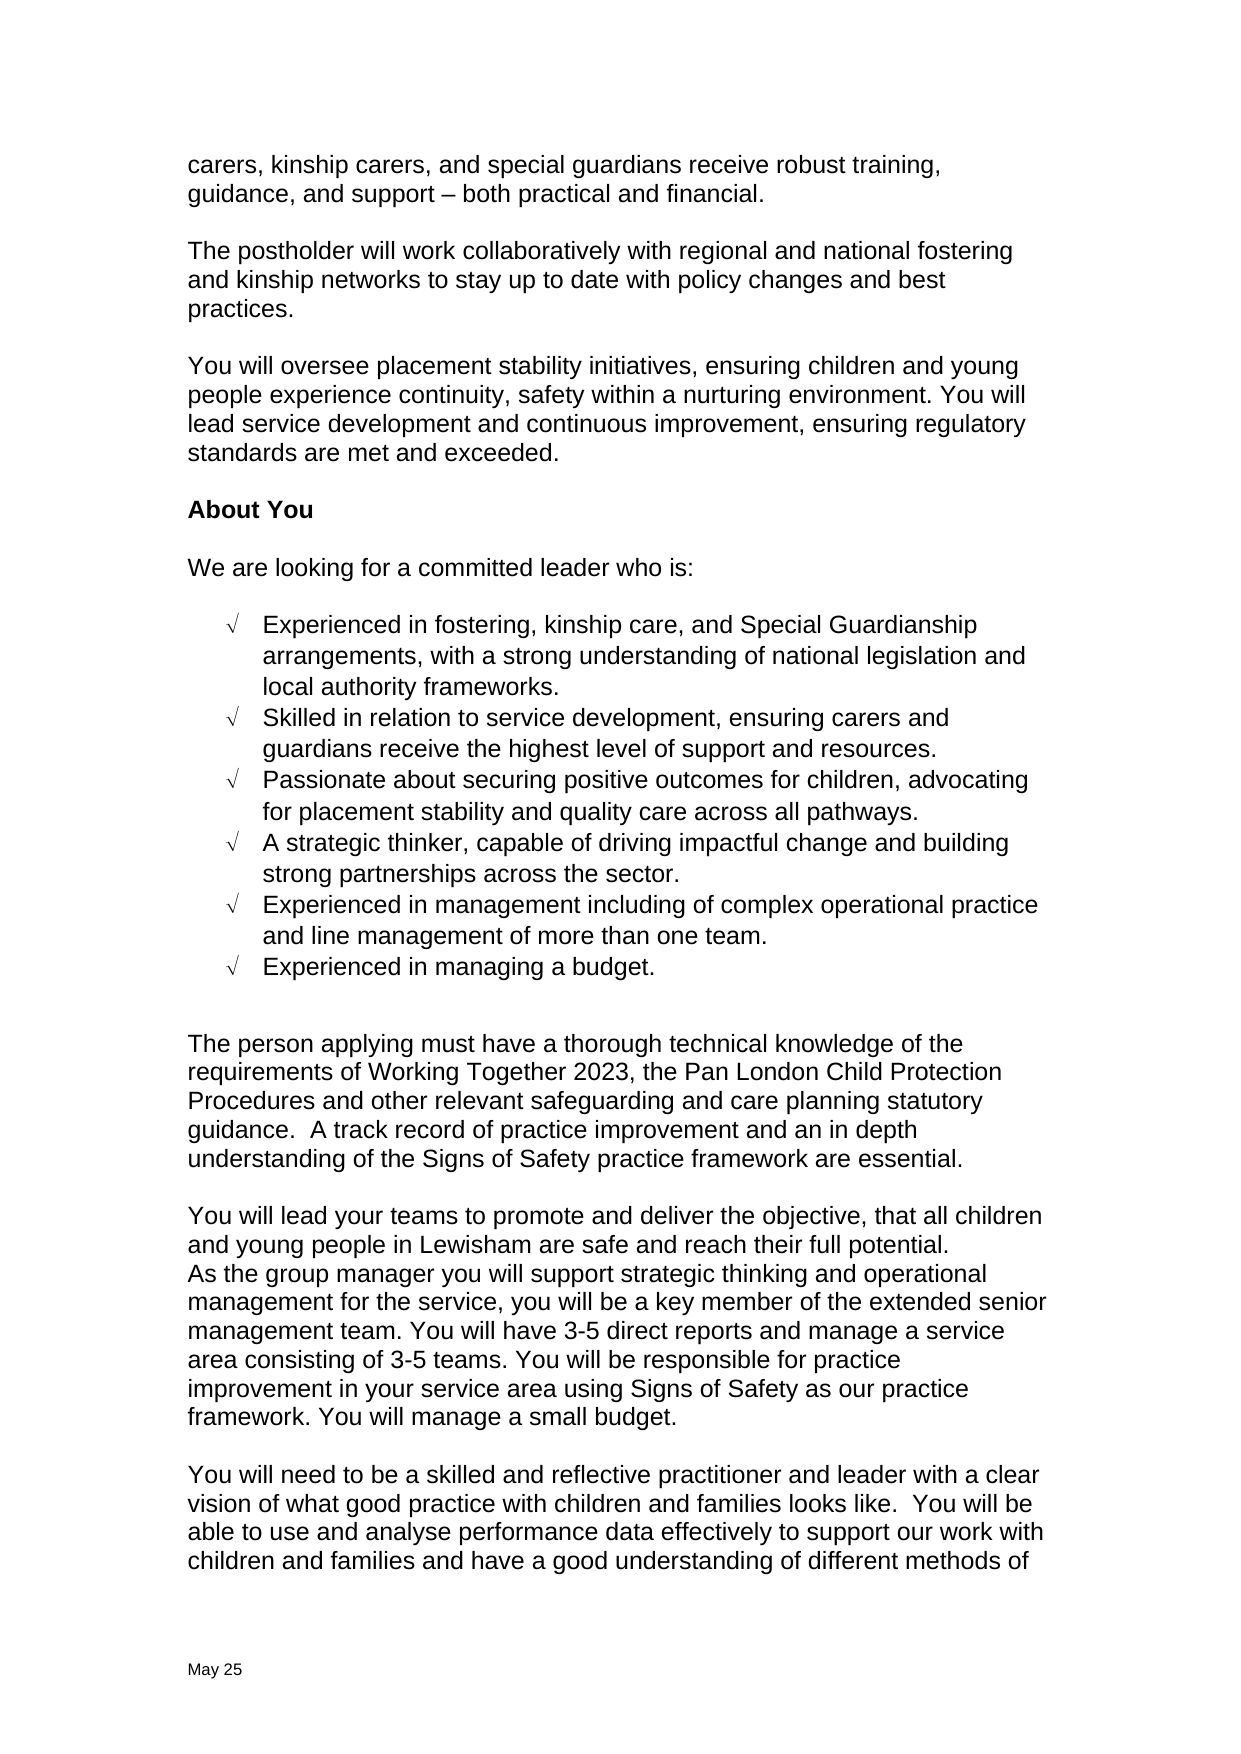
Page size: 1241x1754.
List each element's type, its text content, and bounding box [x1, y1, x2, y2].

list Experienced in managing a budget. [225, 952, 1053, 981]
text You will oversee placement stability initiatives, ensuring children and young people experience continuity, safety within a nurturing environment. You will lead service development and continuous improvement, ensuring regulatory standards are met and exceeded. [187, 351, 1053, 466]
text We are looking for a committed leader who is: [187, 552, 1053, 581]
list Experienced in fostering, kinship care, and Special Guardianship arrangements, with a strong understanding of national legislation and local authority frameworks. [225, 610, 1053, 701]
list Passionate about securing positive outcomes for children, advocating for placement stability and quality care across all pathways. [225, 765, 1053, 825]
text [187, 150, 1053, 207]
list Experienced in management including of complex operational practice and line management of more than one team. [225, 890, 1053, 950]
text The postholder will work collaboratively with regional and national fostering and kinship networks to stay up to date with policy changes and best practices. [187, 236, 1053, 322]
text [187, 1460, 1053, 1575]
text About You [187, 495, 1053, 524]
text As the group manager you will support strategic thinking and operational management for the service, you will be a key member of the extended senior management team. You will have 3-5 direct reports and manage a service area consisting of 3-5 teams. You will be responsible for practice improvement in your service area using Signs of Safety as our practice framework. You will manage a small budget. [187, 1258, 1053, 1431]
text The person applying must have a thorough technical knowledge of the requirements of Working Together 2023, the Pan London Child Protection Procedures and other relevant safeguarding and care planning statutory guidance. A track record of practice improvement and an in depth understanding of the Signs of Safety practice framework are essential. [187, 1028, 1053, 1172]
text You will lead your teams to promote and deliver the objective, that all children and young people in Lewisham are safe and reach their full potential. [187, 1201, 1053, 1258]
list Skilled in relation to service development, ensuring carers and guardians receive the highest level of support and resources. [225, 703, 1053, 763]
list A strategic thinker, capable of driving impactful change and building strong partnerships across the sector. [225, 828, 1053, 887]
